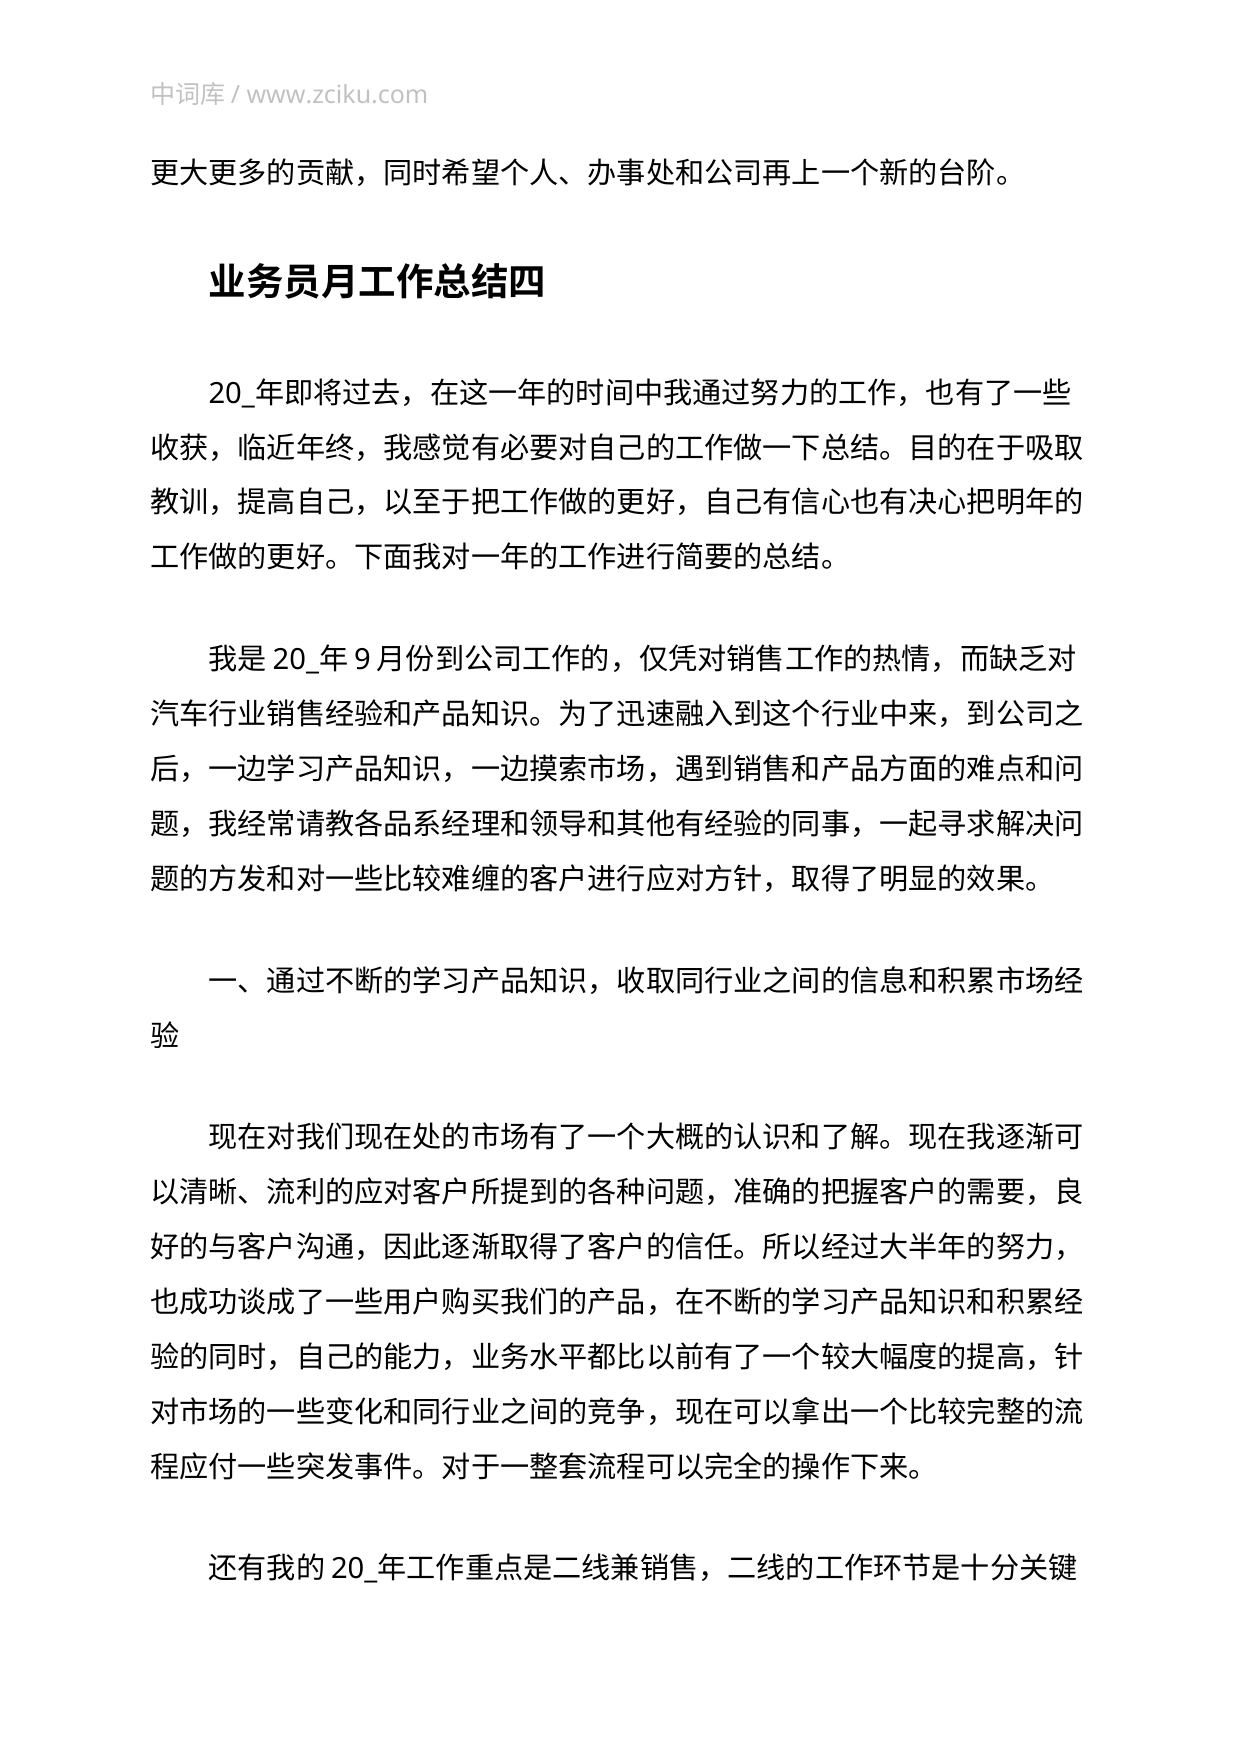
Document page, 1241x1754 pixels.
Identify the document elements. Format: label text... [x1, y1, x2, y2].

text 一、通过不断的学习产品知识，收取同行业之间的信息和积累市场经验 [150, 957, 1090, 1054]
text 现在对我们现在处的市场有了一个大概的认识和了解。现在我逐渐可以清晰、流利的应对客户所提到的各种问题，准确的把握客户的需要，良好的与客户沟通，因此逐渐取得了客户的信任。所以经过大半年的努力，也成功谈成了一些用户购买我们的产品，在不断的学习产品知识和积累经验的同时，自己的能力，业务水平都比以前有了一个较大幅度的提高，针对市场的一些变化和同行业之间的竞争，现在可以拿出一个比较完整的流程应付一些突发事件。对于一整套流程可以完全的操作下来。 [150, 1114, 1090, 1486]
text 我是20_年9月份到公司工作的，仅凭对销售工作的热情，而缺乏对汽车行业销售经验和产品知识。为了迅速融入到这个行业中来，到公司之后，一边学习产品知识，一边摸索市场，遇到销售和产品方面的难点和问题，我经常请教各品系经理和领导和其他有经验的同事，一起寻求解决问题的方发和对一些比较难缠的客户进行应对方针，取得了明显的效果。 [150, 636, 1090, 898]
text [150, 150, 1090, 192]
text 业务员月工作总结四 [150, 252, 1090, 306]
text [150, 1545, 1090, 1587]
text 20_年即将过去，在这一年的时间中我通过努力的工作，也有了一些收获，临近年终，我感觉有必要对自己的工作做一下总结。目的在于吸取教训，提高自己，以至于把工作做的更好，自己有信心也有决心把明年的工作做的更好。下面我对一年的工作进行简要的总结。 [150, 369, 1090, 576]
